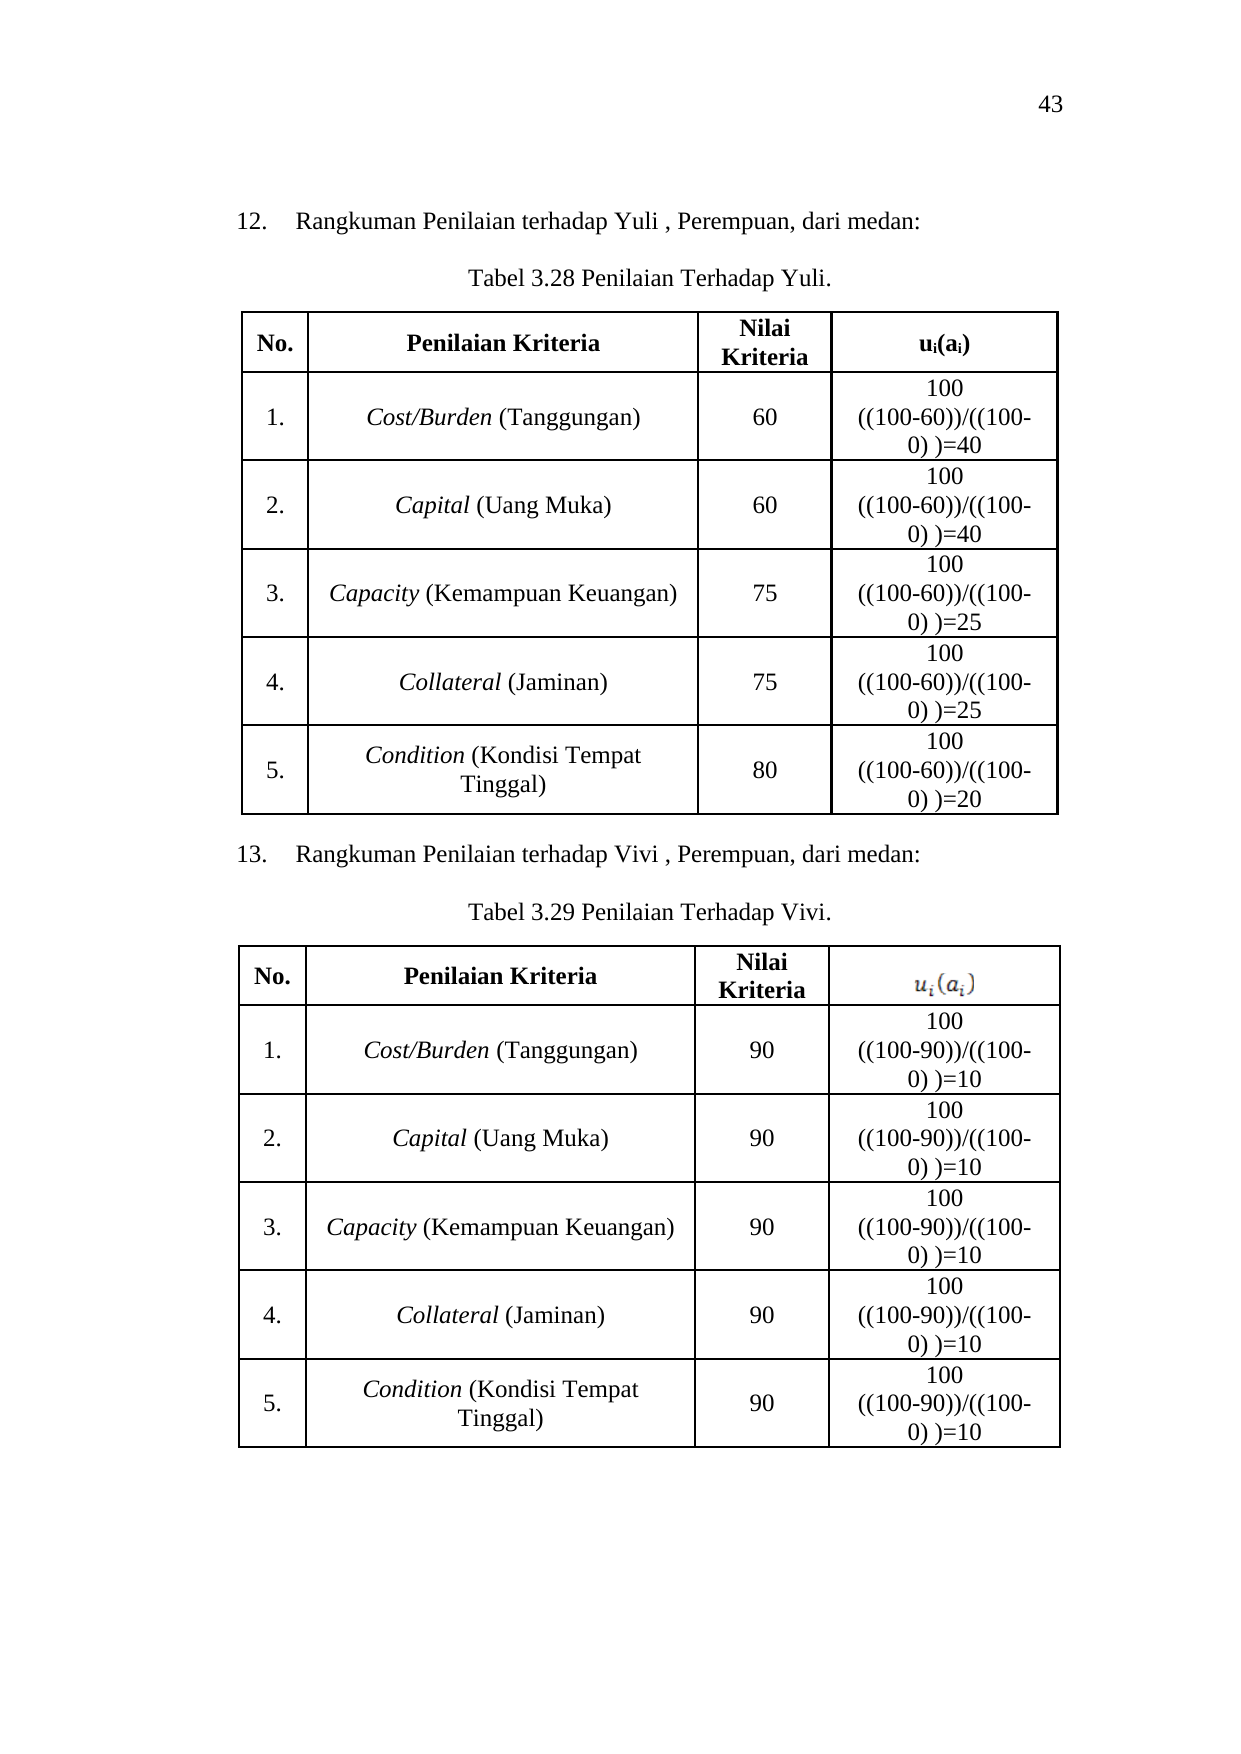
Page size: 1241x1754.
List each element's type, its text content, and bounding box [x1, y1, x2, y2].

list Rangkuman Penilaian terhadap Yuli , Perempuan, dari medan: [236, 206, 1063, 235]
text Tabel 3.29 Penilaian Terhadap Vivi. [236, 897, 1063, 926]
table_header [830, 947, 1059, 1004]
table_cell 4. [243, 638, 307, 724]
table_header Penilaian Kriteria [307, 947, 694, 1004]
table_cell 80 [699, 726, 830, 812]
table_header ui(ai) [833, 313, 1056, 371]
table_header Nilai Kriteria [696, 947, 828, 1004]
table_cell 2. [243, 461, 307, 547]
table_cell Condition (Kondisi Tempat Tinggal) [307, 1360, 694, 1446]
table_cell 75 [699, 638, 830, 724]
table_cell Capacity (Kemampuan Keuangan) [307, 1183, 694, 1269]
table_cell Collateral (Jaminan) [307, 1271, 694, 1358]
table_cell 100 ((100-60))/((100-0) )=40 [833, 373, 1056, 459]
table_cell 90 [696, 1006, 828, 1093]
table_cell 60 [699, 373, 830, 459]
table_cell 90 [696, 1095, 828, 1181]
picture [914, 973, 974, 1005]
table_header Nilai Kriteria [699, 313, 830, 371]
table_cell Collateral (Jaminan) [309, 638, 697, 724]
table_cell Capital (Uang Muka) [309, 461, 697, 547]
table_cell Cost/Burden (Tanggungan) [307, 1006, 694, 1093]
table_cell 100 ((100-60))/((100-0) )=40 [833, 461, 1056, 547]
table_cell 100 ((100-90))/((100-0) )=10 [830, 1271, 1059, 1358]
table_cell 5. [240, 1360, 305, 1446]
table_cell 60 [699, 461, 830, 547]
table_header No. [240, 947, 305, 1004]
table_cell 100 ((100-90))/((100-0) )=10 [830, 1006, 1059, 1093]
table_cell 100 ((100-60))/((100-0) )=25 [833, 550, 1056, 636]
table_header Penilaian Kriteria [309, 313, 697, 371]
table_cell 3. [240, 1183, 305, 1269]
table_cell Cost/Burden (Tanggungan) [309, 373, 697, 459]
table_cell 2. [240, 1095, 305, 1181]
table_cell 100 ((100-90))/((100-0) )=10 [830, 1360, 1059, 1446]
table_cell 100 ((100-90))/((100-0) )=10 [830, 1095, 1059, 1181]
table_cell 1. [243, 373, 307, 459]
table_cell 4. [240, 1271, 305, 1358]
table_cell 3. [243, 550, 307, 636]
table_cell Capacity (Kemampuan Keuangan) [309, 550, 697, 636]
table_cell 90 [696, 1183, 828, 1269]
table_cell 90 [696, 1271, 828, 1358]
table_cell 1. [240, 1006, 305, 1093]
table_cell Condition (Kondisi Tempat Tinggal) [309, 726, 697, 812]
table_cell 100 ((100-60))/((100-0) )=25 [833, 638, 1056, 724]
list Rangkuman Penilaian terhadap Vivi , Perempuan, dari medan: [236, 839, 1063, 868]
table_cell 90 [696, 1360, 828, 1446]
table_cell 5. [243, 726, 307, 812]
table_cell Capital (Uang Muka) [307, 1095, 694, 1181]
text Tabel 3.28 Penilaian Terhadap Yuli. [236, 263, 1063, 292]
table_header No. [243, 313, 307, 371]
table_cell 100 ((100-60))/((100-0) )=20 [833, 726, 1056, 812]
table_cell 75 [699, 550, 830, 636]
table_cell 100 ((100-90))/((100-0) )=10 [830, 1183, 1059, 1269]
